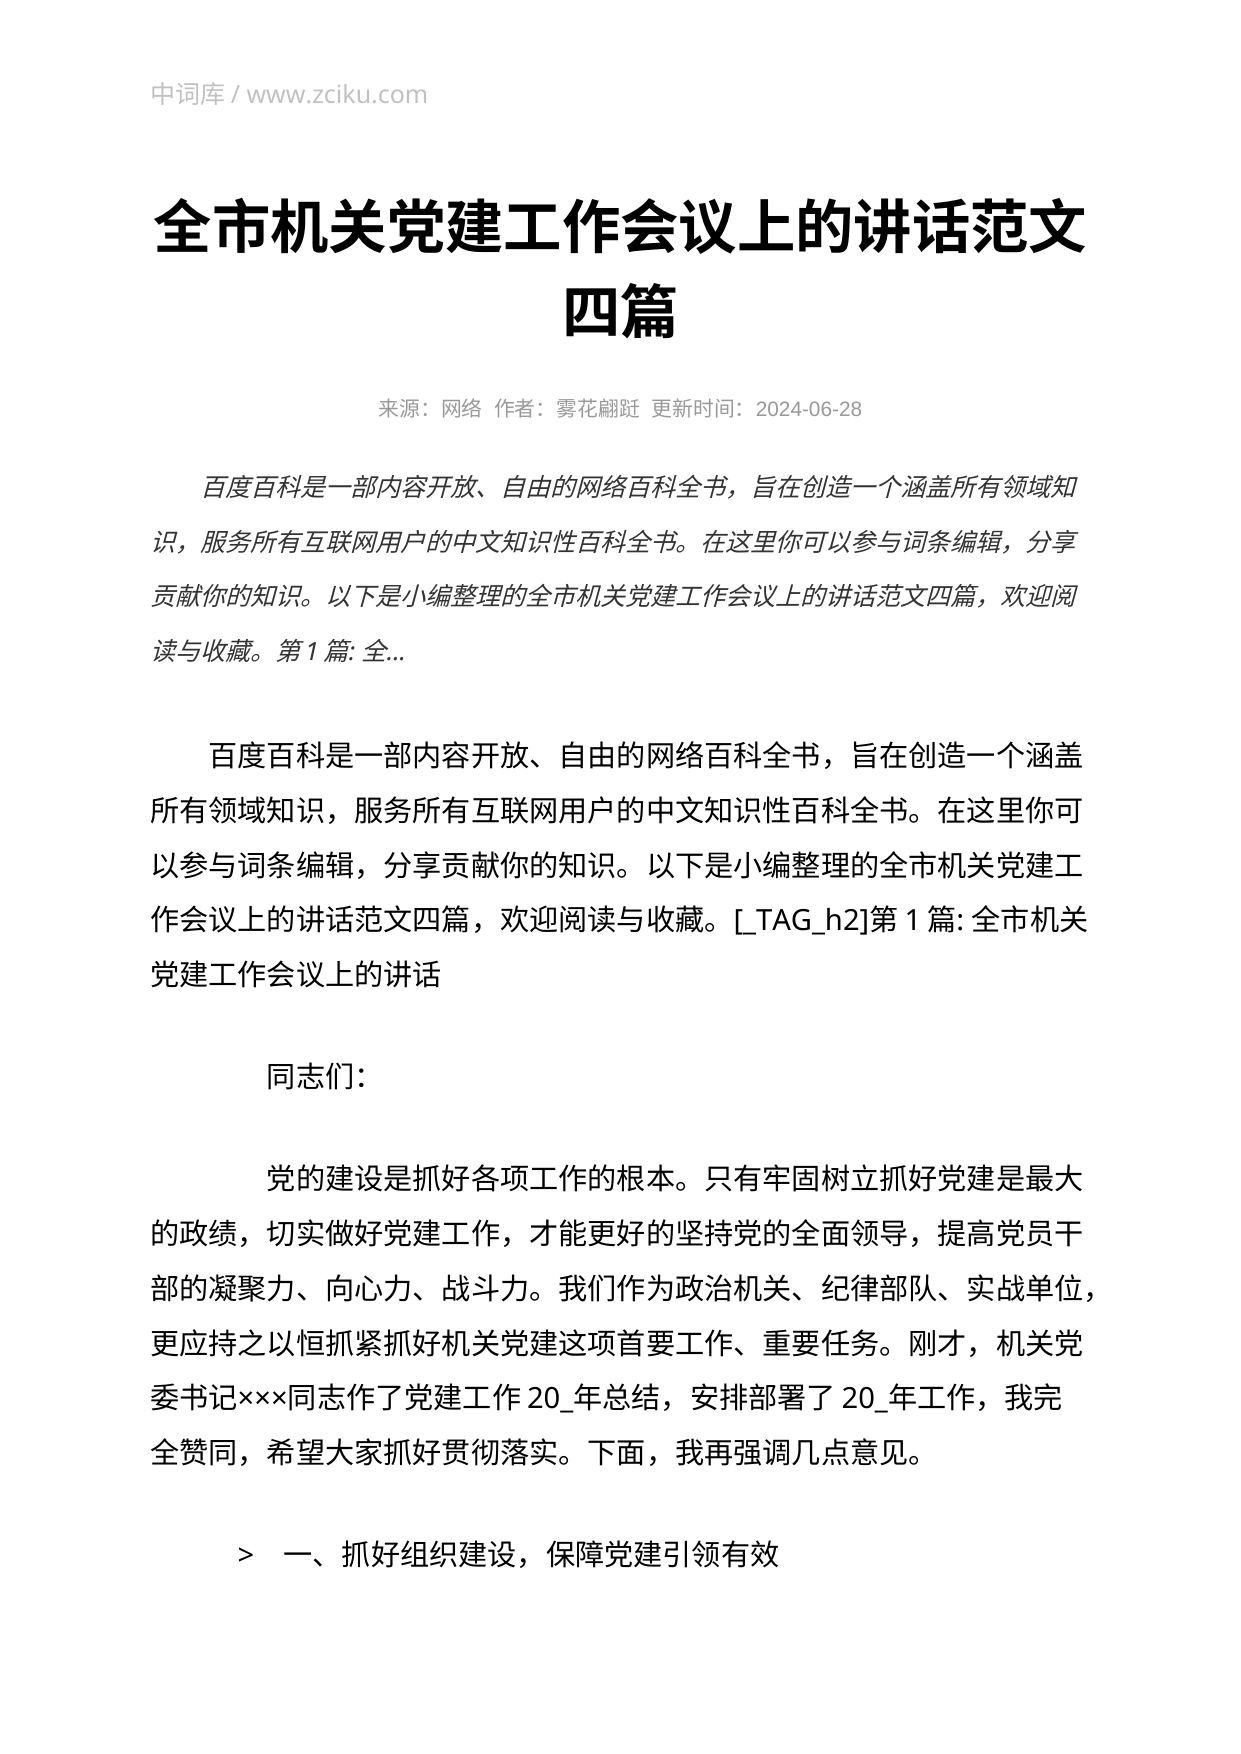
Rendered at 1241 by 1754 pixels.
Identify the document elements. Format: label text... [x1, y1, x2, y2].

text 党的建设是抓好各项工作的根本。只有牢固树立抓好党建是最大的政绩，切实做好党建工作，才能更好的坚持党的全面领导，提高党员干部的凝聚力、向心力、战斗力。我们作为政治机关、纪律部队、实战单位，更应持之以恒抓紧抓好机关党建这项首要工作、重要任务。刚才，机关党委书记×××同志作了党建工作20_年总结，安排部署了20_年工作，我完全赞同，希望大家抓好贯彻落实。下面，我再强调几点意见。 [150, 1156, 1090, 1472]
text 百度百科是一部内容开放、自由的网络百科全书，旨在创造一个涵盖所有领域知识，服务所有互联网用户的中文知识性百科全书。在这里你可以参与词条编辑，分享贡献你的知识。以下是小编整理的全市机关党建工作会议上的讲话范文四篇，欢迎阅读与收藏。第1篇: 全... [150, 468, 1090, 667]
text > 一、抓好组织建设，保障党建引领有效 [150, 1532, 1090, 1574]
subtitle 全市机关党建工作会议上的讲话范文四篇 [150, 181, 1090, 350]
text 来源：网络 作者：雾花翩跹 更新时间：2024-06-28 [150, 397, 1090, 421]
text 百度百科是一部内容开放、自由的网络百科全书，旨在创造一个涵盖所有领域知识，服务所有互联网用户的中文知识性百科全书。在这里你可以参与词条编辑，分享贡献你的知识。以下是小编整理的全市机关党建工作会议上的讲话范文四篇，欢迎阅读与收藏。[_TAG_h2]第1篇: 全市机关党建工作会议上的讲话 [150, 732, 1090, 994]
text 同志们： [150, 1054, 1090, 1096]
